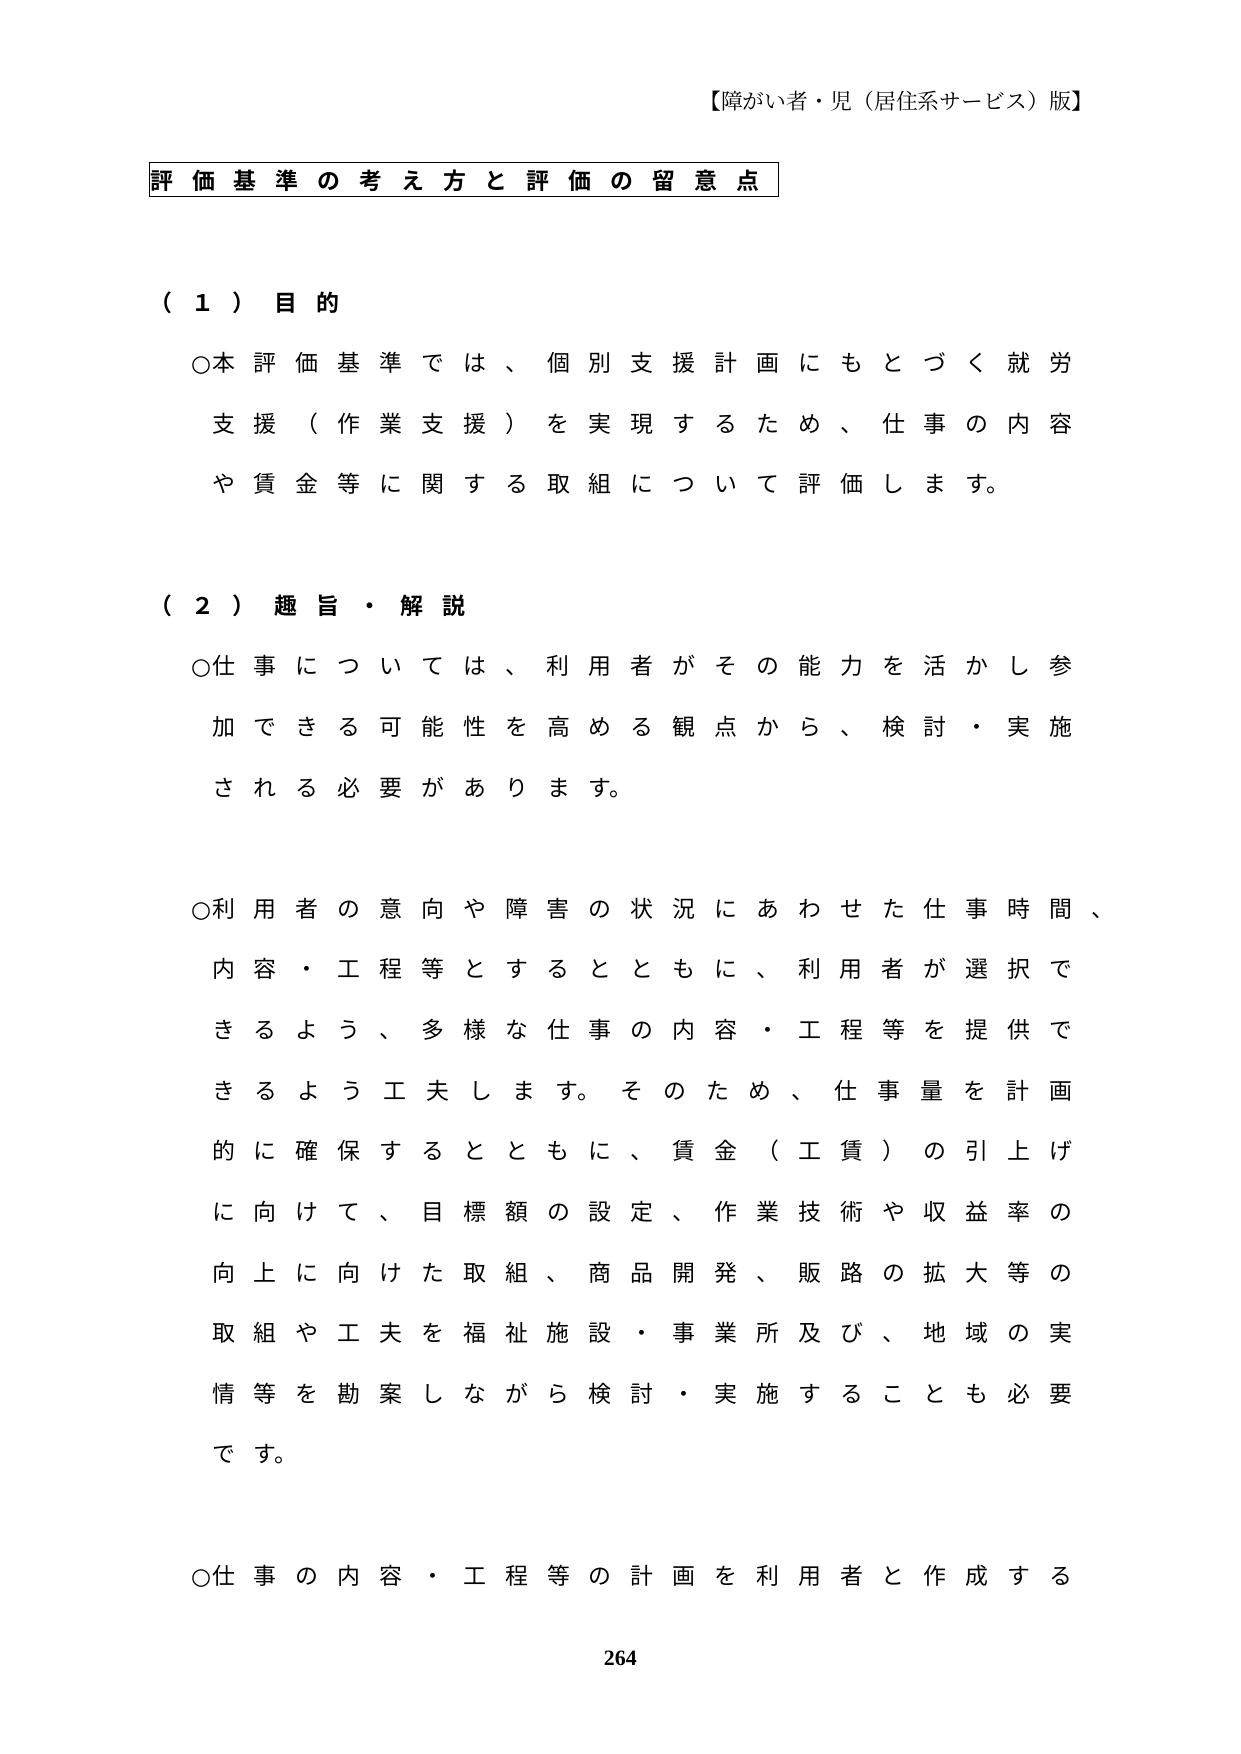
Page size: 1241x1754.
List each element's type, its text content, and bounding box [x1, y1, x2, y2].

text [170, 1544, 1091, 1604]
text ○利用者の意向や障害の状況にあわせた仕事時間、内容・工程等とするとともに、利用者が選択できるよう、多様な仕事の内容・工程等を提供できるよう工夫します。そのため、仕事量を計画的に確保するとともに、賃金（工賃）の引上げに向けて、目標額の設定、作業技術や収益率の向上に向けた取組、商品開発、販路の拡大等の取組や工夫を福祉施設・事業所及び、地域の実情等を勘案しながら検討・実施することも必要です。 [170, 877, 1091, 1483]
text ○仕事については、利用者がその能力を活かし参加できる可能性を高める観点から、検討・実施される必要があります。 [170, 634, 1091, 816]
text 評価基準の考え方と評価の留意点 [149, 149, 1091, 210]
text （１）目的 [149, 271, 1091, 331]
text （２）趣旨・解説 [149, 574, 1091, 634]
text ○本評価基準では、個別支援計画にもとづく就労支援（作業支援）を実現するため、仕事の内容や賃金等に関する取組について評価します。 [170, 331, 1091, 513]
